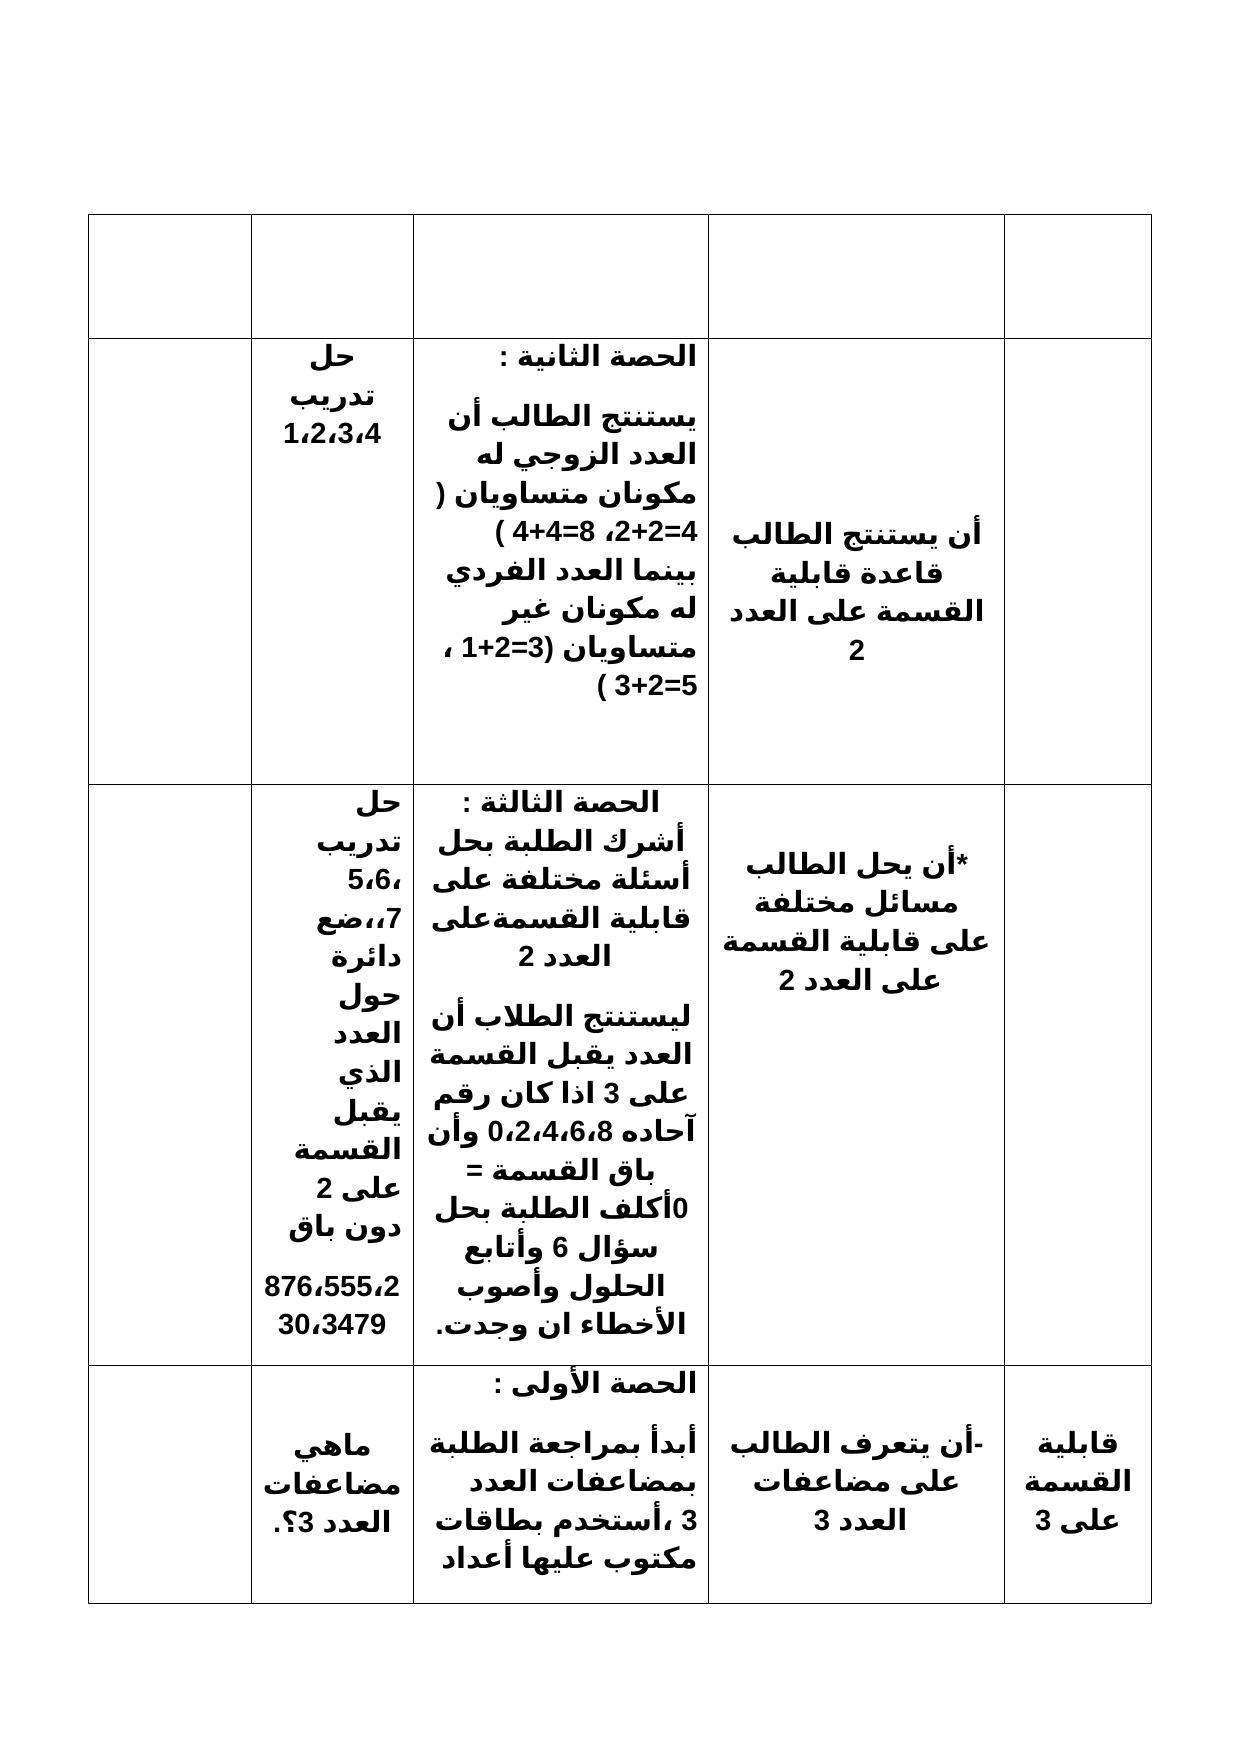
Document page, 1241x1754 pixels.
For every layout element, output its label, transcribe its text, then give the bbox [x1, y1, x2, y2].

table_cell [89, 215, 251, 338]
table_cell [709, 215, 1004, 338]
table_cell حل تدريب 1،2،3،4 [252, 339, 413, 784]
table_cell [1005, 215, 1151, 338]
table_cell الحصة الثانية : يستنتج الطالب أن العدد الزوجي له مكونان متساويان (4=2+2، 8=4+4 ) بينما العدد الفردي له مكونان غير متساويان (3=2+1 ،5=2+3 ) [414, 339, 708, 784]
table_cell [252, 215, 413, 338]
table_cell أن يستنتج الطالب قاعدة قابلية القسمة على العدد 2 [709, 339, 1004, 784]
table_cell الحصة الثالثة : أشرك الطلبة بحل أسئلة مختلفة على قابلية القسمةعلى العدد 2 ليستنتج الطلاب أن العدد يقبل القسمة على 3 اذا كان رقم آحاده 0،2،4،6،8 وأن باق القسمة =0أكلف الطلبة بحل سؤال 6 وأتابع الحلول وأصوب الأخطاء ان وجدت. [414, 785, 708, 1365]
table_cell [414, 1366, 708, 1603]
table_cell [89, 1366, 251, 1603]
table_cell [1005, 339, 1151, 784]
table_cell *أن يحل الطالب مسائل مختلفة على قابلية القسمة على العدد 2 [709, 785, 1004, 1365]
table_cell [89, 339, 251, 784]
table_cell [89, 785, 251, 1365]
table_cell [1005, 785, 1151, 1365]
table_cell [414, 215, 708, 338]
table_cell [252, 1366, 413, 1603]
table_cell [709, 1366, 1004, 1603]
table_cell حل تدريب 5،6،7،،ضع دائرة حول العدد الذي يقبل القسمة على 2 دون باق 876،555،230،3479 [252, 785, 413, 1365]
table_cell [1005, 1366, 1151, 1603]
